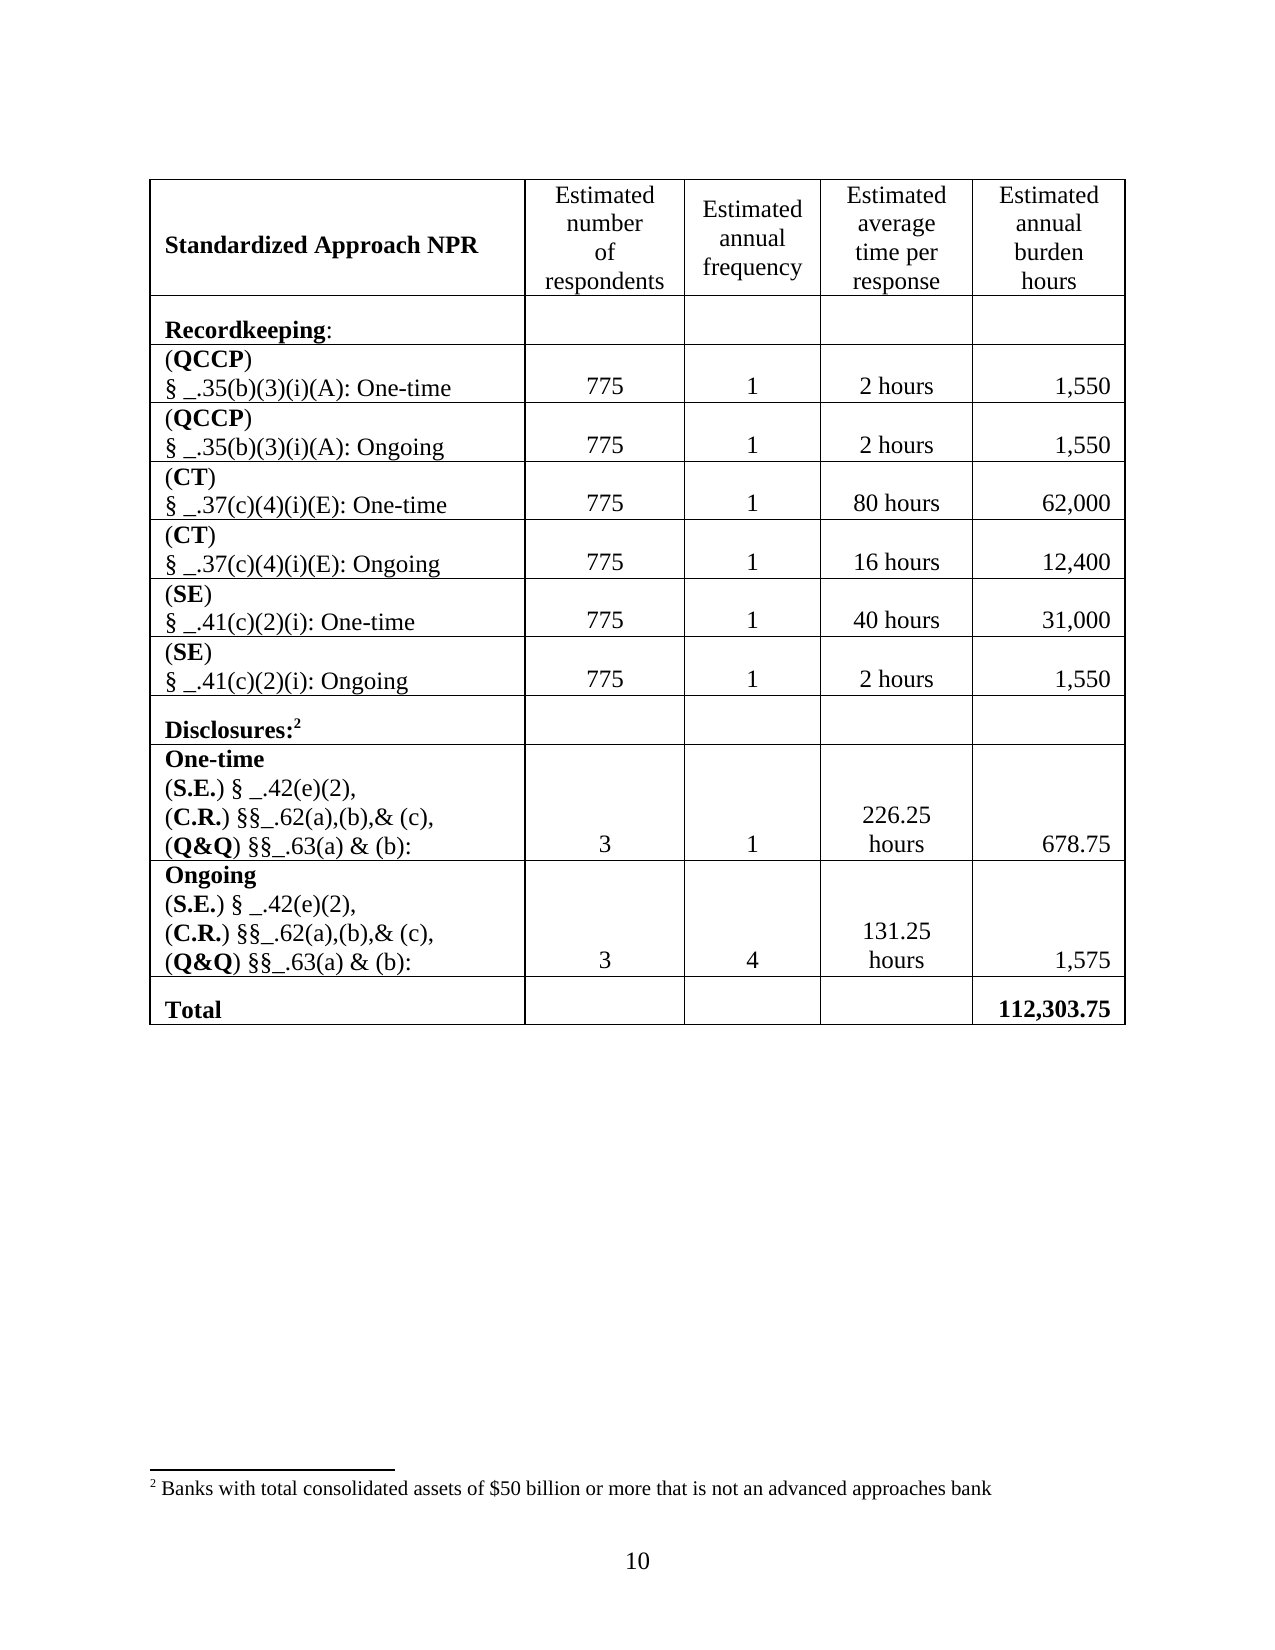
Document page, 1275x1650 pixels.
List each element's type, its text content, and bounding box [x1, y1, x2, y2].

table_cell 2 hours [821, 345, 972, 402]
table_cell 12,400 [973, 520, 1124, 578]
table_cell 80 hours [821, 462, 972, 519]
table_cell 775 [526, 345, 684, 402]
table_header Estimated average time per response [821, 180, 972, 295]
table_cell (SE) § _.41(c)(2)(i): Ongoing [151, 637, 524, 695]
table_cell [685, 977, 820, 1024]
table_cell Recordkeeping: [151, 296, 524, 343]
table_cell 775 [526, 520, 684, 578]
table_cell [821, 296, 972, 343]
table_cell 112,303.75 [973, 977, 1124, 1024]
table_cell 1 [685, 403, 820, 461]
table_cell 775 [526, 637, 684, 695]
table_cell [821, 696, 972, 743]
table_cell 3 [526, 745, 684, 859]
table_cell 1 [685, 745, 820, 859]
table_cell 3 [526, 861, 684, 976]
table_cell Ongoing (S.E.) § _.42(e)(2), (C.R.) §§_.62(a),(b),& (c), (Q&Q) §§_.63(a) & (b): [151, 861, 524, 976]
table_header Estimated annual burden hours [973, 180, 1124, 295]
table_header Standardized Approach NPR [151, 180, 524, 295]
table_cell One-time (S.E.) § _.42(e)(2), (C.R.) §§_.62(a),(b),& (c), (Q&Q) §§_.63(a) & (b): [151, 745, 524, 859]
table_cell [685, 696, 820, 743]
table_header Estimated annual frequency [685, 180, 820, 295]
table_cell [526, 296, 684, 343]
table_cell 31,000 [973, 579, 1124, 636]
table_cell 2 hours [821, 637, 972, 695]
table_cell [973, 296, 1124, 343]
table_cell 4 [685, 861, 820, 976]
table_cell 226.25 hours [821, 745, 972, 859]
table_cell 1 [685, 462, 820, 519]
table_cell (QCCP) § _.35(b)(3)(i)(A): One-time [151, 345, 524, 402]
table_cell Disclosures: [151, 696, 524, 743]
table_cell [973, 696, 1124, 743]
table_cell 1,575 [973, 861, 1124, 976]
table_cell 62,000 [973, 462, 1124, 519]
table_cell 131.25 hours [821, 861, 972, 976]
table_cell 775 [526, 403, 684, 461]
table_cell Total [151, 977, 524, 1024]
table_cell 678.75 [973, 745, 1124, 859]
table_cell 1 [685, 345, 820, 402]
table_cell (CT) § _.37(c)(4)(i)(E): Ongoing [151, 520, 524, 578]
table_cell 775 [526, 579, 684, 636]
table_cell [685, 296, 820, 343]
table_cell 1 [685, 520, 820, 578]
table_cell 40 hours [821, 579, 972, 636]
table_cell 1,550 [973, 637, 1124, 695]
table_cell 1 [685, 579, 820, 636]
table_cell [526, 977, 684, 1024]
table_cell 775 [526, 462, 684, 519]
table_cell 2 hours [821, 403, 972, 461]
table_header Estimated number of respondents [526, 180, 684, 295]
table_cell 1,550 [973, 403, 1124, 461]
table_cell [526, 696, 684, 743]
table_cell 1 [685, 637, 820, 695]
table_cell 16 hours [821, 520, 972, 578]
table_cell (CT) § _.37(c)(4)(i)(E): One-time [151, 462, 524, 519]
table_cell (QCCP) § _.35(b)(3)(i)(A): Ongoing [151, 403, 524, 461]
table_cell [821, 977, 972, 1024]
table_cell (SE) § _.41(c)(2)(i): One-time [151, 579, 524, 636]
table_cell 1,550 [973, 345, 1124, 402]
